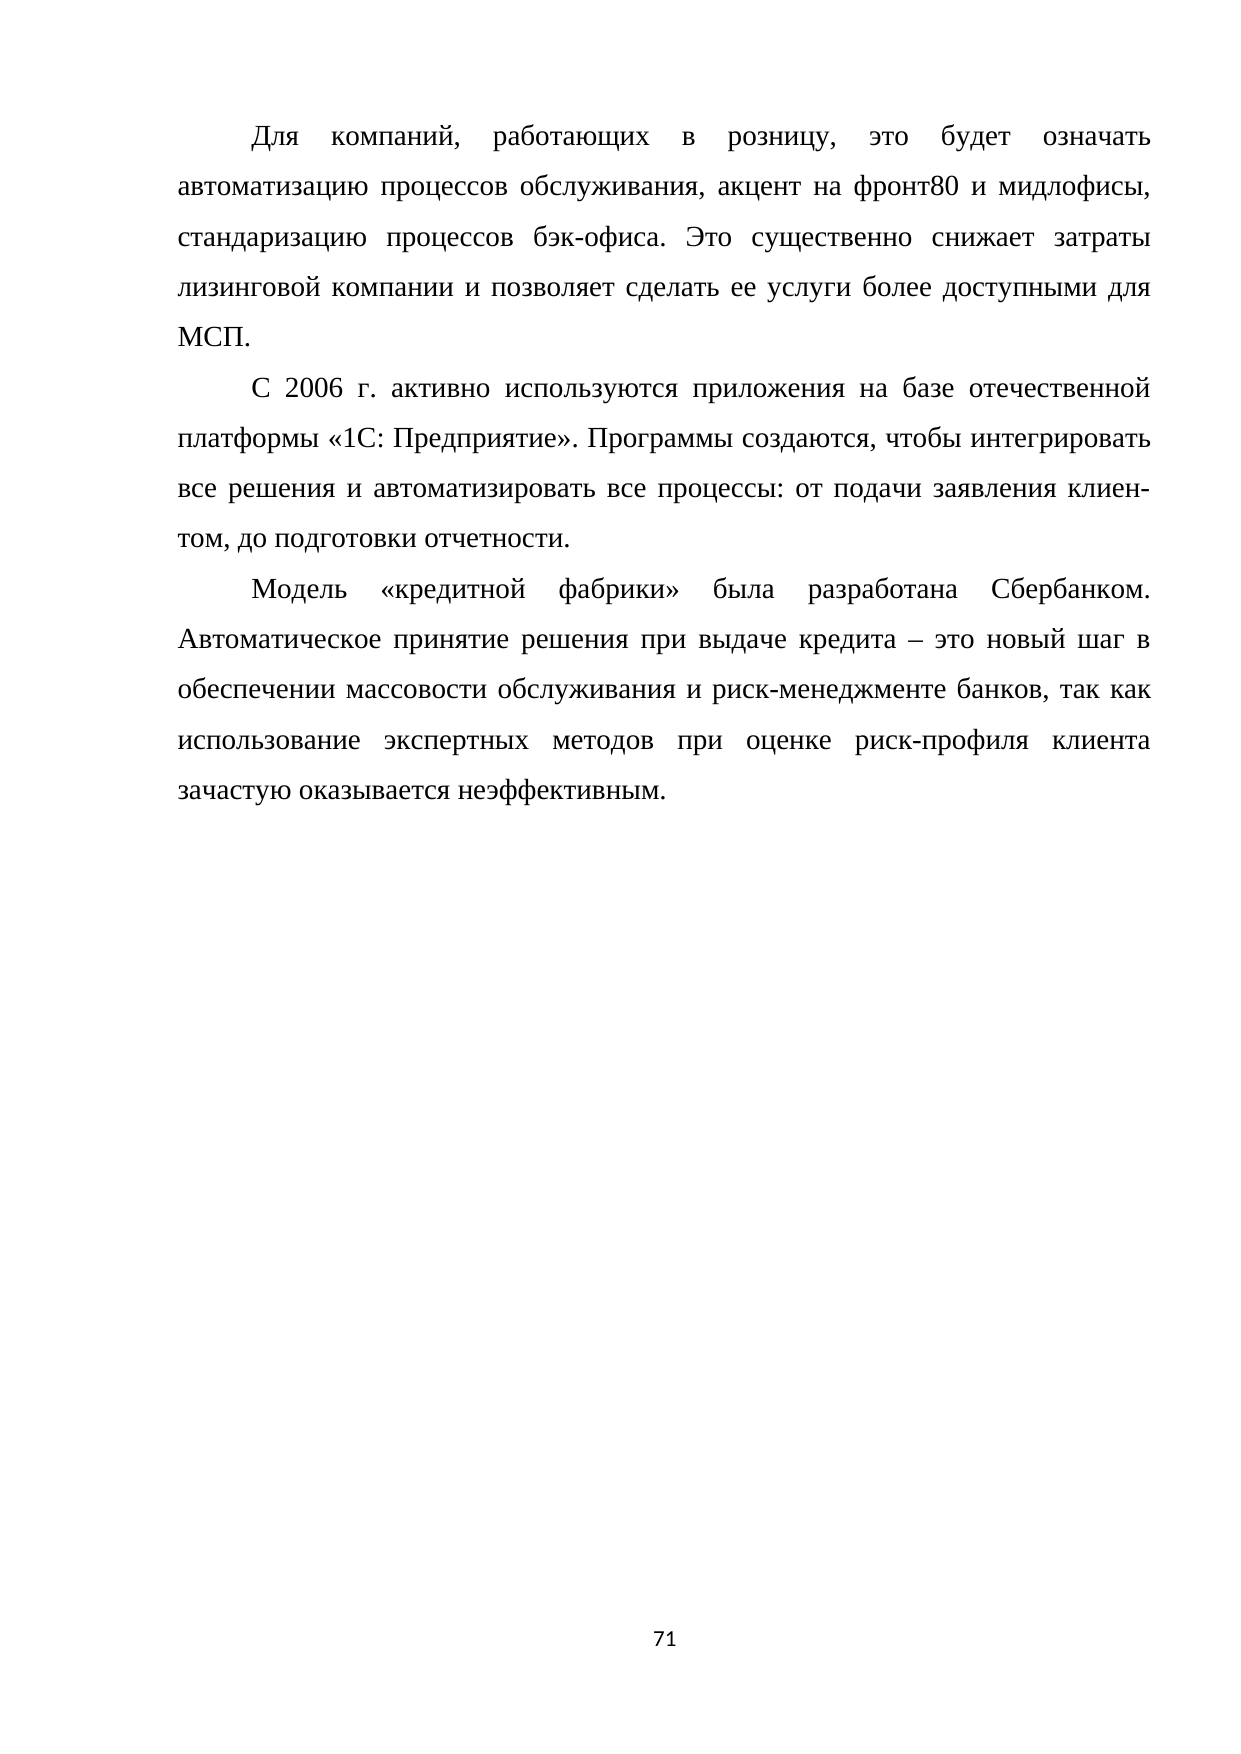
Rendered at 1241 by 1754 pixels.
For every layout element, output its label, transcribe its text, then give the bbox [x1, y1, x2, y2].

text Для компаний, работающих в розницу, это будет означать автоматизацию процессов обслуживания, акцент на фронт80 и мидлофисы, стандаризацию процессов бэк-офиса. Это существенно снижает затраты лизинговой компании и позволяет сделать ее услуги более доступными для МСП. [177, 118, 1152, 353]
text Модель «кредитной фабрики» была разработана Сбербанком. Автоматическое принятие решения при выдаче кредита – это новый шаг в обеспечении массовости обслуживания и риск-менеджменте банков, так как использование экспертных методов при оценке риск-профиля клиента зачастую оказывается неэффективным. [177, 571, 1152, 806]
text С 2006 г. активно используются приложения на базе отечественной платформы «1С: Предприятие». Программы создаются, чтобы интегрировать все решения и автоматизировать все процессы: от подачи заявления клиен-том, до подготовки отчетности. [177, 370, 1152, 554]
